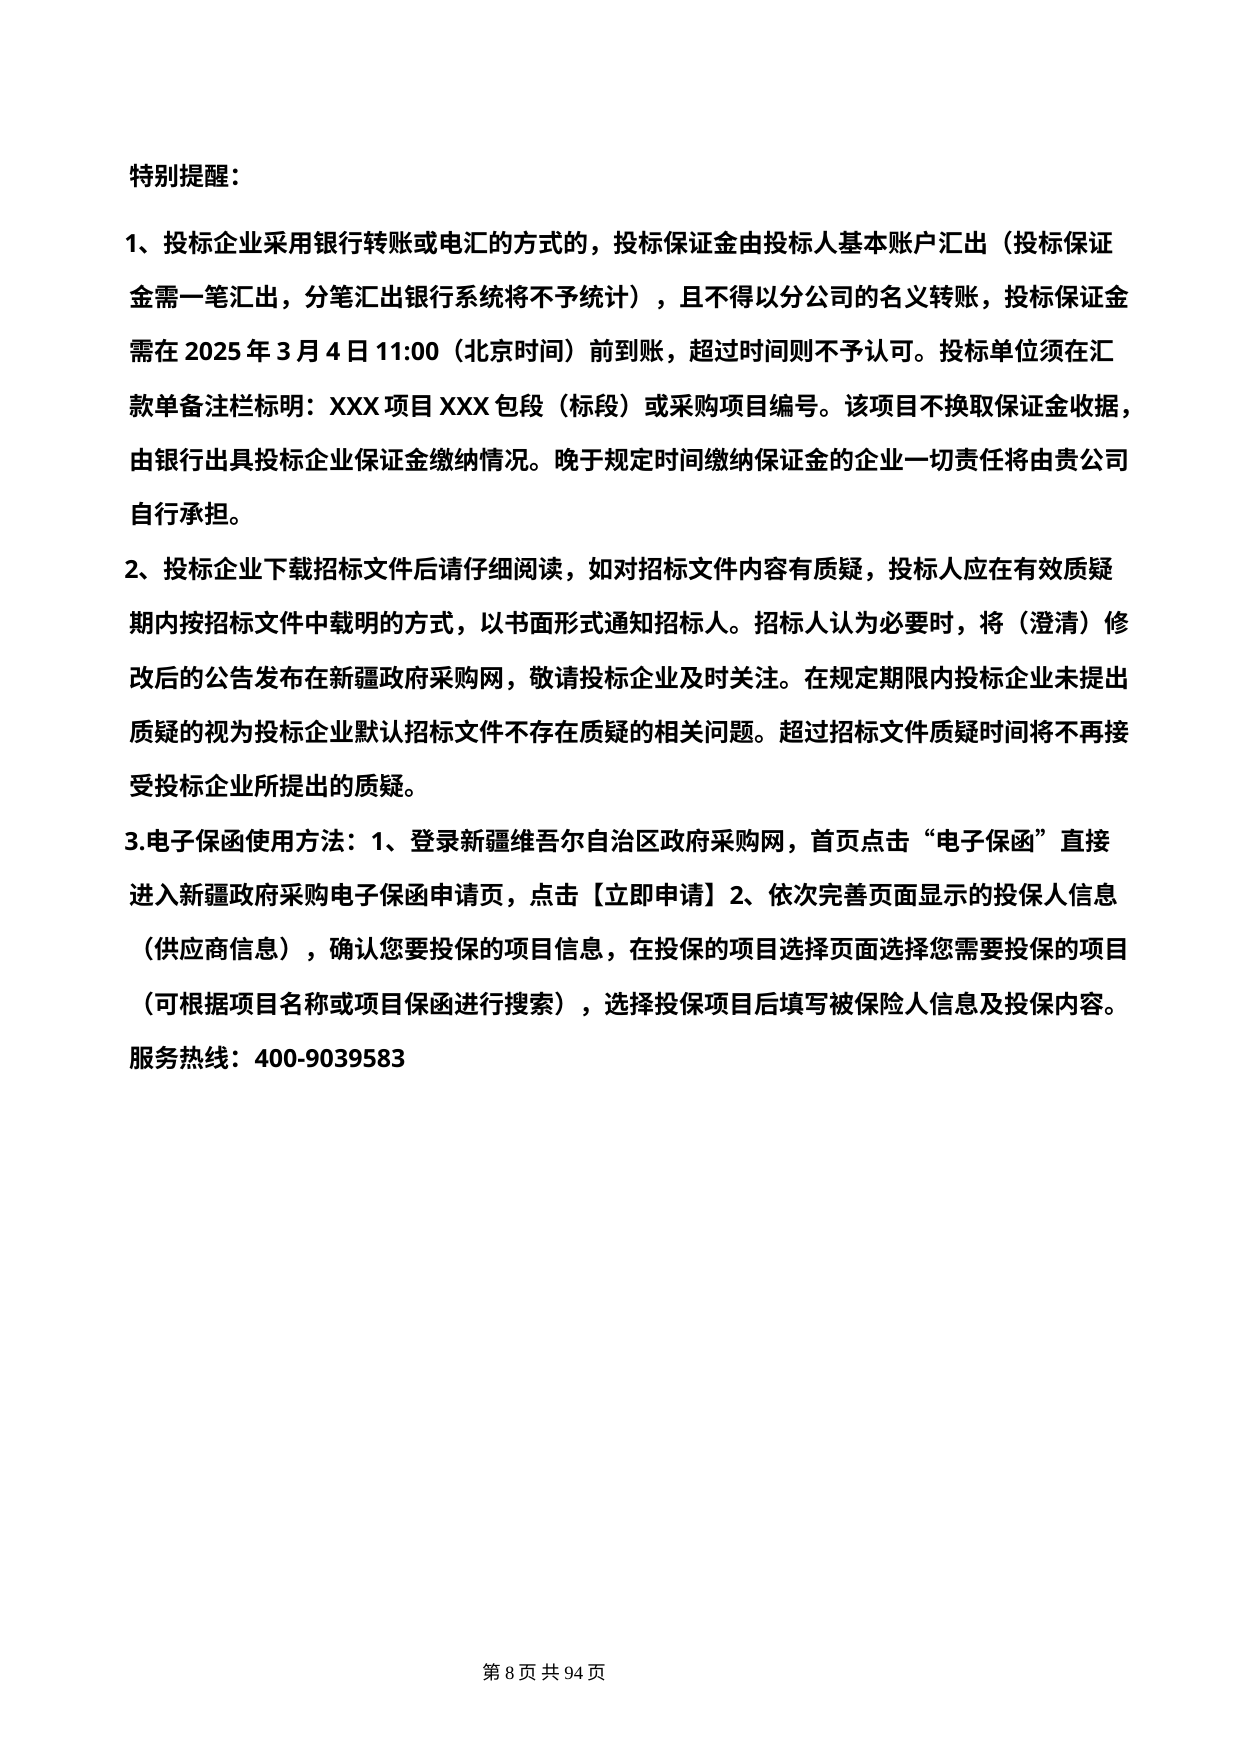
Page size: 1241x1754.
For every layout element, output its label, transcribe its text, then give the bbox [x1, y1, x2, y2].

text 2、投标企业下载招标文件后请仔细阅读，如对招标文件内容有质疑，投标人应在有效质疑期内按招标文件中载明的方式，以书面形式通知招标人。招标人认为必要时，将（澄清）修改后的公告发布在新疆政府采购网，敬请投标企业及时关注。在规定期限内投标企业未提出质疑的视为投标企业默认招标文件不存在质疑的相关问题。超过招标文件质疑时间将不再接受投标企业所提出的质疑。 [124, 549, 1133, 803]
text 特别提醒： [129, 156, 1133, 192]
text 1、投标企业采用银行转账或电汇的方式的，投标保证金由投标人基本账户汇出（投标保证金需一笔汇出，分笔汇出银行系统将不予统计），且不得以分公司的名义转账，投标保证金需在2025年3月4日11:00（北京时间）前到账，超过时间则不予认可。投标单位须在汇款单备注栏标明：XXX项目XXX包段（标段）或采购项目编号。该项目不换取保证金收据，由银行出具投标企业保证金缴纳情况。晚于规定时间缴纳保证金的企业一切责任将由贵公司自行承担。 [124, 223, 1133, 531]
text 3.电子保函使用方法：1、登录新疆维吾尔自治区政府采购网，首页点击“电子保函”直接进入新疆政府采购电子保函申请页，点击【立即申请】2、依次完善页面显示的投保人信息（供应商信息），确认您要投保的项目信息，在投保的项目选择页面选择您需要投保的项目（可根据项目名称或项目保函进行搜索），选择投保项目后填写被保险人信息及投保内容。服务热线：400-9039583 [124, 821, 1133, 1075]
